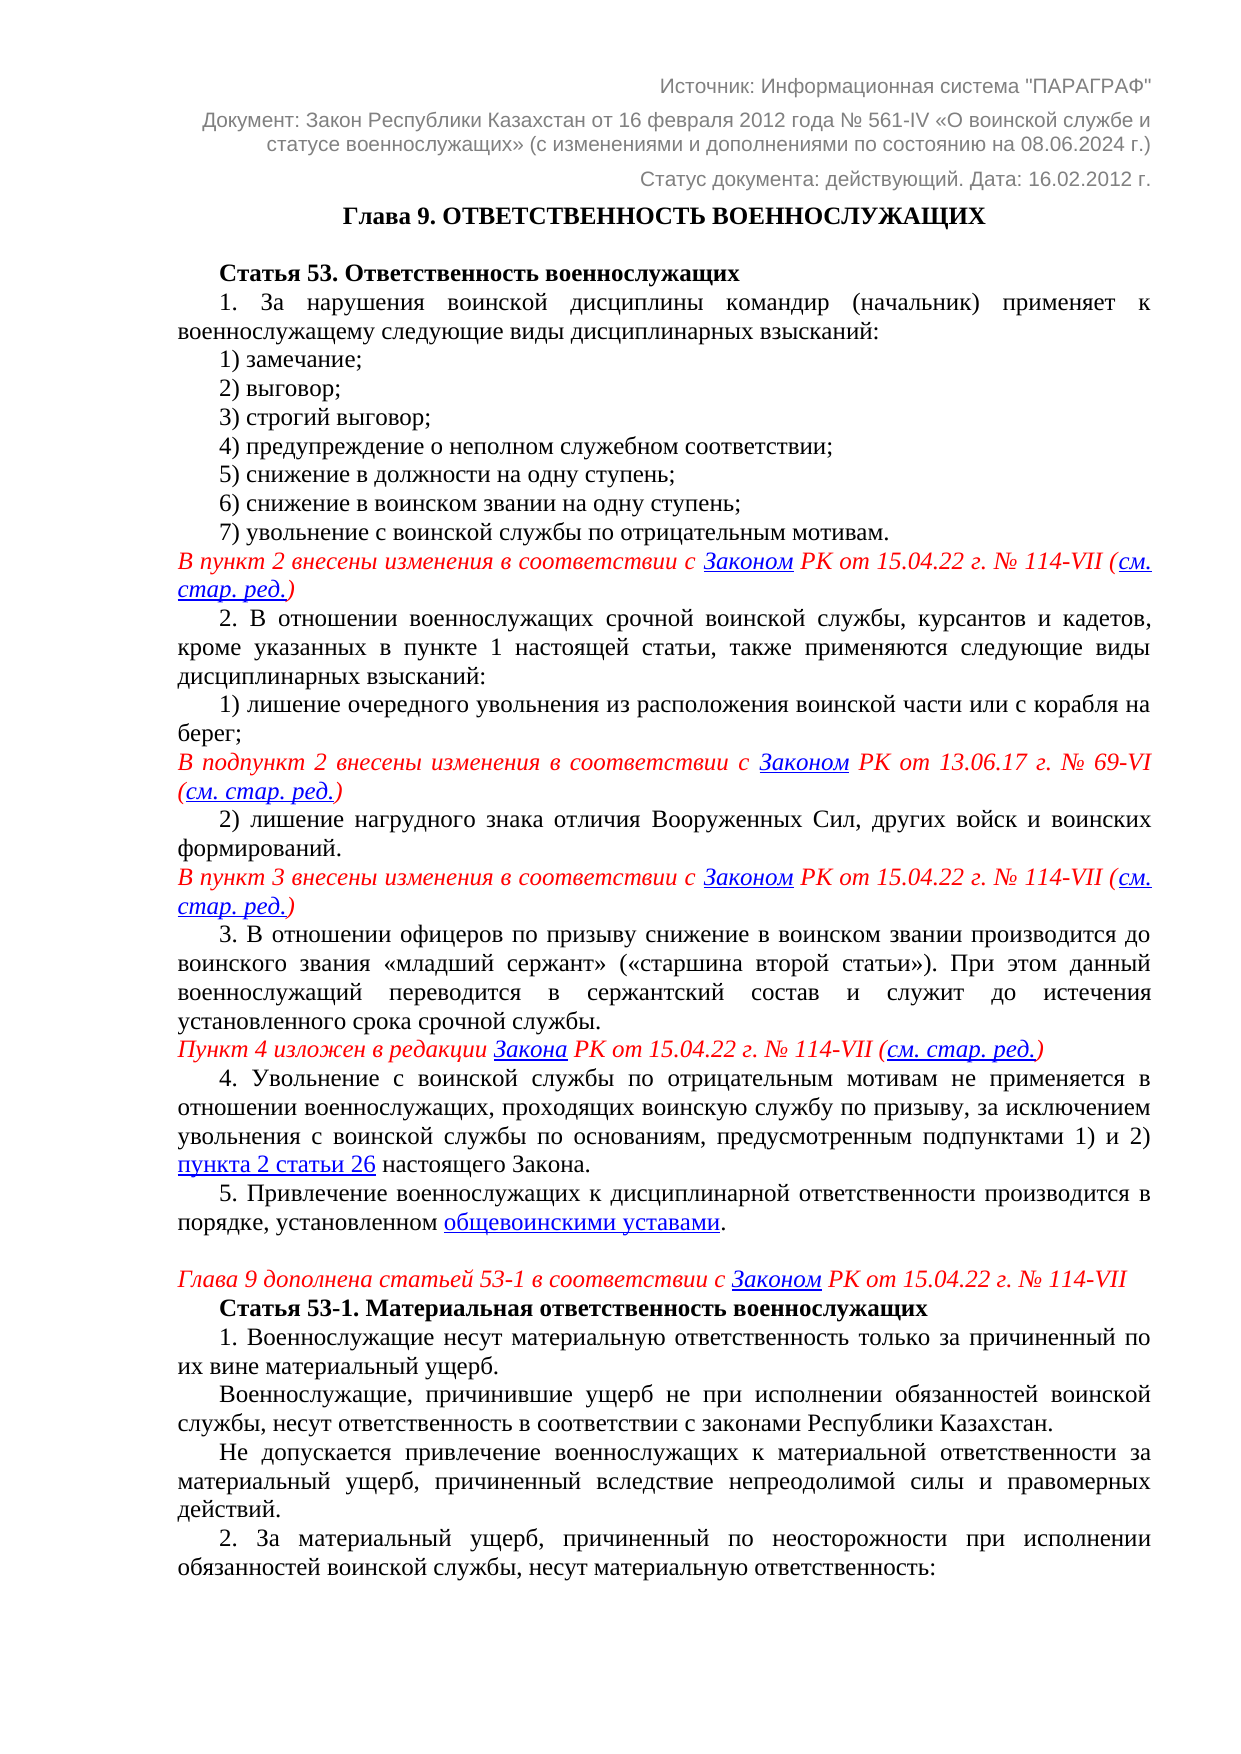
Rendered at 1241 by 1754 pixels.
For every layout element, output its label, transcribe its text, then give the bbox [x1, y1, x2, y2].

text 4) предупреждение о неполном служебном соответствии; [177, 431, 1152, 459]
text 7) увольнение с воинской службы по отрицательным мотивам. [177, 517, 1152, 546]
text 5. Привлечение военнослужащих к дисциплинарной ответственности производится в порядке, установленном общевоинскими уставами. [177, 1178, 1152, 1236]
text 2) лишение нагрудного знака отличия Вооруженных Сил, других войск и воинских формирований. [177, 804, 1152, 862]
text Глава 9. ОТВЕТСТВЕННОСТЬ ВОЕННОСЛУЖАЩИХ [177, 201, 1152, 229]
text 3) строгий выговор; [177, 402, 1152, 431]
text 3. В отношении офицеров по призыву снижение в воинском звании производится до воинского звания «младший сержант» («старшина второй статьи»). При этом данный военнослужащий переводится в сержантский состав и служит до истечения установленного срока срочной службы. [177, 919, 1152, 1034]
text 1) замечание; [177, 344, 1152, 373]
text Пункт 4 изложен в редакции Закона РК от 15.04.22 г. № 114-VII (см. стар. ред.) [177, 1034, 1152, 1063]
text 2) выговор; [177, 373, 1152, 402]
text 1) лишение очередного увольнения из расположения воинской части или с корабля на берег; [177, 689, 1152, 747]
text В пункт 2 внесены изменения в соответствии с Законом РК от 15.04.22 г. № 114-VII (см. стар. ред.) [177, 546, 1152, 603]
text 2. За материальный ущерб, причиненный по неосторожности при исполнении обязанностей воинской службы, несут материальную ответственность: [177, 1523, 1152, 1581]
text 1. За нарушения воинской дисциплины командир (начальник) применяет к военнослужащему следующие виды дисциплинарных взысканий: [177, 287, 1152, 344]
text 5) снижение в должности на одну ступень; [177, 459, 1152, 488]
text 6) снижение в воинском звании на одну ступень; [177, 488, 1152, 517]
text 1. Военнослужащие несут материальную ответственность только за причиненный по их вине материальный ущерб. [177, 1322, 1152, 1379]
text В пункт 3 внесены изменения в соответствии с Законом РК от 15.04.22 г. № 114-VII (см. стар. ред.) [177, 862, 1152, 919]
text 4. Увольнение с воинской службы по отрицательным мотивам не применяется в отношении военнослужащих, проходящих воинскую службу по призыву, за исключением увольнения с воинской службы по основаниям, предусмотренным подпунктами 1) и 2) пункта 2 статьи 26 настоящего Закона. [177, 1063, 1152, 1178]
text Статья 53-1. Материальная ответственность военнослужащих [219, 1293, 1152, 1322]
text Статья 53. Ответственность военнослужащих [219, 258, 1152, 287]
text В подпункт 2 внесены изменения в соответствии с Законом РК от 13.06.17 г. № 69-VI (см. стар. ред.) [177, 747, 1152, 804]
text Военнослужащие, причинившие ущерб не при исполнении обязанностей воинской службы, несут ответственность в соответствии с законами Республики Казахстан. [177, 1379, 1152, 1437]
text Не допускается привлечение военнослужащих к материальной ответственности за материальный ущерб, причиненный вследствие непреодолимой силы и правомерных действий. [177, 1437, 1152, 1523]
text Глава 9 дополнена статьей 53-1 в соответствии с Законом РК от 15.04.22 г. № 114-VII [177, 1264, 1152, 1293]
text 2. В отношении военнослужащих срочной воинской службы, курсантов и кадетов, кроме указанных в пункте 1 настоящей статьи, также применяются следующие виды дисциплинарных взысканий: [177, 603, 1152, 689]
